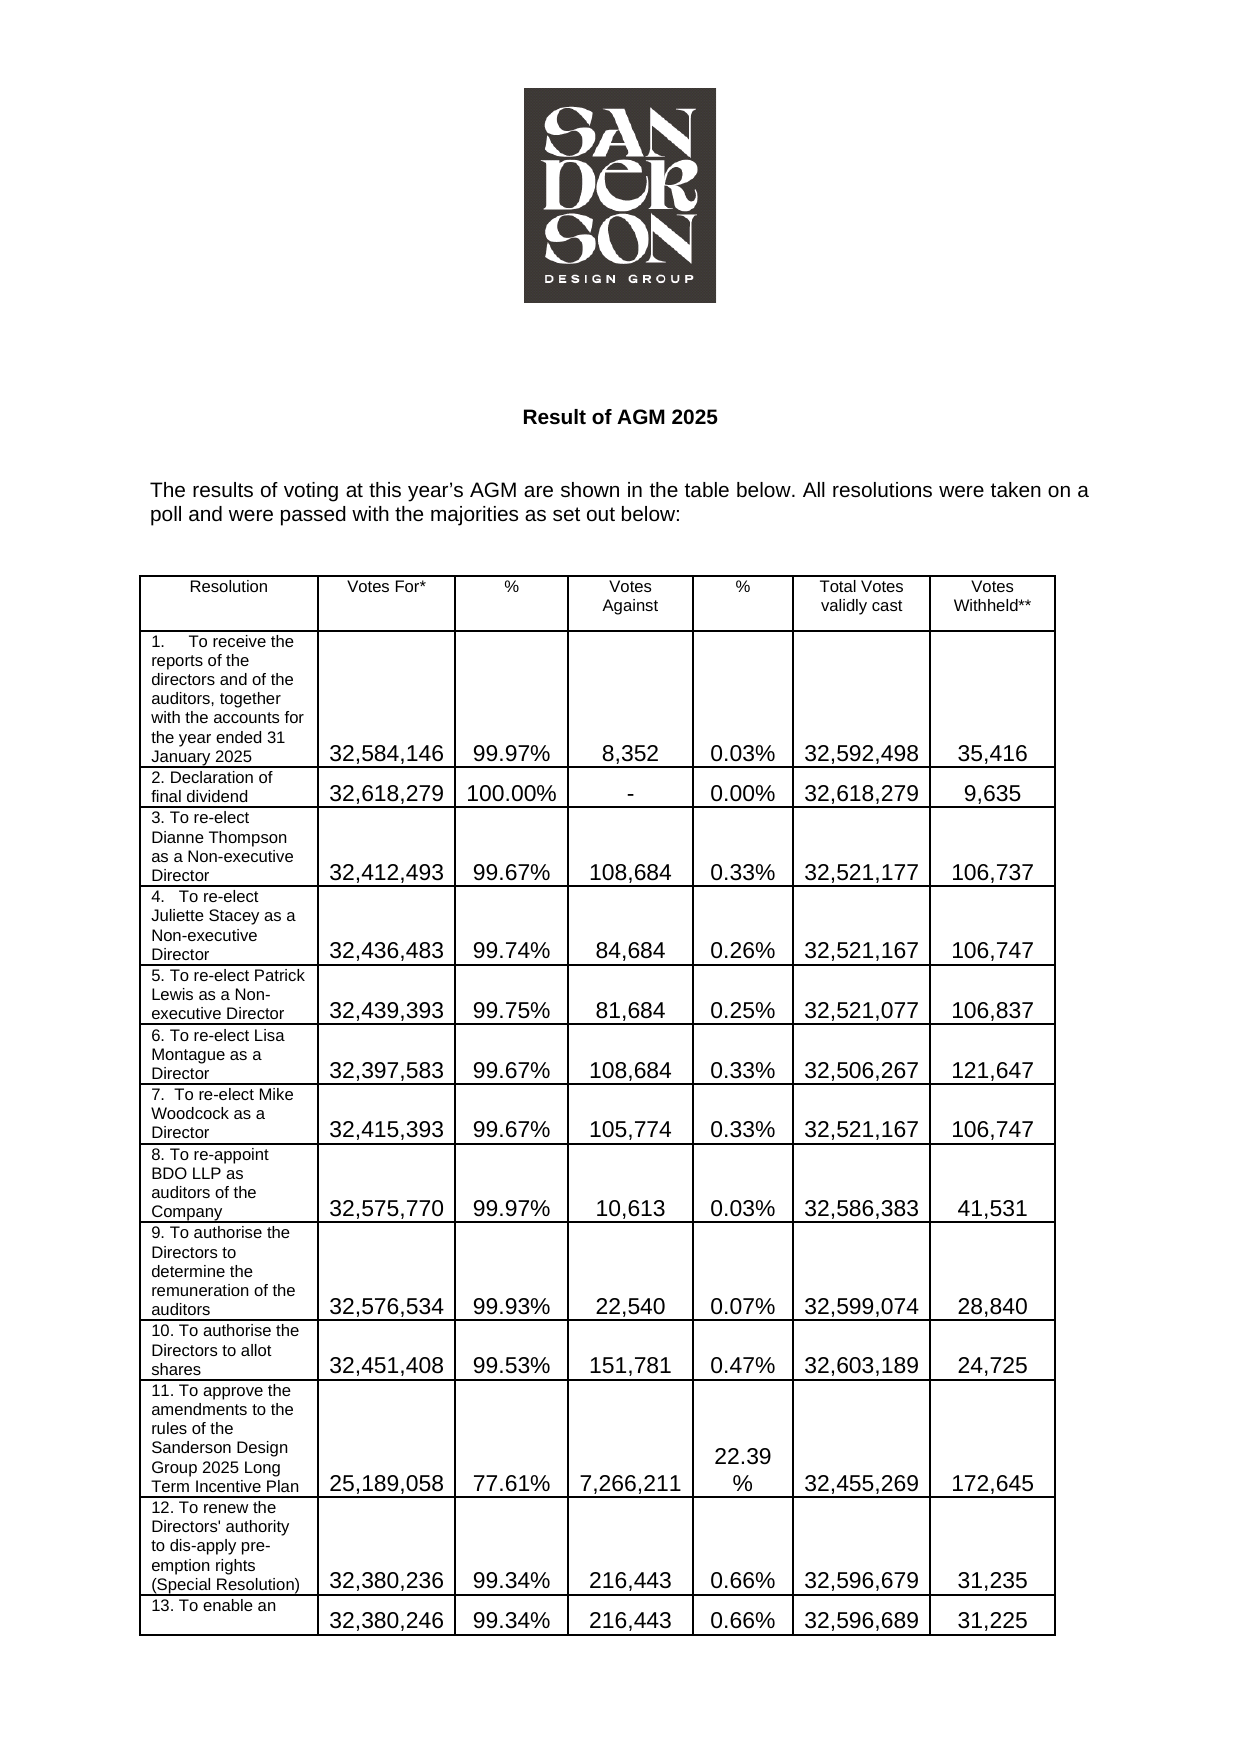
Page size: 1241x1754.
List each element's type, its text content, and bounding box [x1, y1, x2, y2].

table_header Votes For* [319, 577, 454, 629]
table_cell 99.93% [456, 1223, 567, 1319]
table_cell 9,635 [931, 768, 1054, 806]
table_cell 32,596,679 [794, 1498, 929, 1594]
table_cell 0.03% [694, 1145, 792, 1221]
table_cell 77.61% [456, 1381, 567, 1496]
table_cell 99.67% [456, 1085, 567, 1142]
text Result of AGM 2025 [150, 405, 1090, 429]
table_cell 2. Declaration of final dividend [141, 768, 317, 806]
table_cell 32,455,269 [794, 1381, 929, 1496]
table_cell 151,781 [569, 1321, 692, 1379]
table_cell 99.74% [456, 887, 567, 964]
table_cell 32,415,393 [319, 1085, 454, 1142]
table_cell 106,747 [931, 887, 1054, 964]
table_cell 0.00% [694, 768, 792, 806]
table_cell 32,521,167 [794, 887, 929, 964]
table_cell 32,618,279 [319, 768, 454, 806]
table_cell 172,645 [931, 1381, 1054, 1496]
table_header Resolution [141, 577, 317, 629]
table_cell 105,774 [569, 1085, 692, 1142]
picture [524, 88, 717, 303]
table_cell 7. To re-elect Mike Woodcock as a Director [141, 1085, 317, 1142]
table_cell 12. To renew the Directors' authority to dis-apply pre-emption rights (Special Resolution) [141, 1498, 317, 1594]
table_cell 5. To re-elect Patrick Lewis as a Non-executive Director [141, 966, 317, 1023]
table_cell 10. To authorise the Directors to allot shares [141, 1321, 317, 1379]
table_cell 32,397,583 [319, 1025, 454, 1083]
table_cell 32,380,246 [319, 1596, 454, 1634]
table_cell 32,412,493 [319, 808, 454, 885]
table_cell 32,380,236 [319, 1498, 454, 1594]
table_cell 32,521,077 [794, 966, 929, 1023]
table_cell 8. To re-appoint BDO LLP as auditors of the Company [141, 1145, 317, 1221]
table_cell 32,576,534 [319, 1223, 454, 1319]
table_cell 99.53% [456, 1321, 567, 1379]
table_cell 121,647 [931, 1025, 1054, 1083]
table_cell 32,436,483 [319, 887, 454, 964]
table_cell 7,266,211 [569, 1381, 692, 1496]
table_cell 99.34% [456, 1498, 567, 1594]
table_cell 0.26% [694, 887, 792, 964]
table_cell 10,613 [569, 1145, 692, 1221]
table_cell 31,235 [931, 1498, 1054, 1594]
table_cell 99.75% [456, 966, 567, 1023]
table_cell 3. To re-elect Dianne Thompson as a Non-executive Director [141, 808, 317, 885]
table_cell 99.34% [456, 1596, 567, 1634]
table_cell 1. To receive the reports of the directors and of the auditors, together with the accounts for the year ended 31 January 2025 [141, 632, 317, 766]
table_cell - [569, 768, 692, 806]
table_cell 32,592,498 [794, 632, 929, 766]
table_cell 32,618,279 [794, 768, 929, 806]
table_cell 106,737 [931, 808, 1054, 885]
table_cell 32,521,177 [794, 808, 929, 885]
table_cell 32,599,074 [794, 1223, 929, 1319]
table_cell 32,575,770 [319, 1145, 454, 1221]
table_cell 31,225 [931, 1596, 1054, 1634]
table_cell 99.67% [456, 808, 567, 885]
table_cell 100.00% [456, 768, 567, 806]
table_cell 0.07% [694, 1223, 792, 1319]
table_header Votes Against [569, 577, 692, 629]
table_cell 32,506,267 [794, 1025, 929, 1083]
table_header % [456, 577, 567, 629]
table_cell 41,531 [931, 1145, 1054, 1221]
table_cell 24,725 [931, 1321, 1054, 1379]
table_cell 6. To re-elect Lisa Montague as a Director [141, 1025, 317, 1083]
table_cell 0.03% [694, 632, 792, 766]
table_cell 108,684 [569, 808, 692, 885]
table_cell 28,840 [931, 1223, 1054, 1319]
table_cell 0.33% [694, 1025, 792, 1083]
table_header Total Votes validly cast [794, 577, 929, 629]
table_cell 216,443 [569, 1498, 692, 1594]
table_cell 22,540 [569, 1223, 692, 1319]
table_cell 32,451,408 [319, 1321, 454, 1379]
table_cell 32,586,383 [794, 1145, 929, 1221]
table_cell 32,596,689 [794, 1596, 929, 1634]
table_cell 32,521,167 [794, 1085, 929, 1142]
table_cell 0.33% [694, 1085, 792, 1142]
table_cell 84,684 [569, 887, 692, 964]
table_cell 216,443 [569, 1596, 692, 1634]
table_cell 8,352 [569, 632, 692, 766]
table_cell 0.47% [694, 1321, 792, 1379]
table_cell 4. To re-elect Juliette Stacey as a Non-executive Director [141, 887, 317, 964]
table_cell 106,837 [931, 966, 1054, 1023]
table_cell 22.39% [694, 1381, 792, 1496]
table_cell 32,603,189 [794, 1321, 929, 1379]
table_cell 0.25% [694, 966, 792, 1023]
table_cell 99.97% [456, 1145, 567, 1221]
table_cell 25,189,058 [319, 1381, 454, 1496]
table_header Votes Withheld** [931, 577, 1054, 629]
table_cell 9. To authorise the Directors to determine the remuneration of the auditors [141, 1223, 317, 1319]
table_cell 35,416 [931, 632, 1054, 766]
table_cell 32,584,146 [319, 632, 454, 766]
table_cell 99.97% [456, 632, 567, 766]
table_cell 0.66% [694, 1596, 792, 1634]
table_cell 0.33% [694, 808, 792, 885]
text The results of voting at this year’s AGM are shown in the table below. All resolutions were taken on a poll and were passed with the majorities as set out below: [150, 478, 1090, 526]
table_cell 11. To approve the amendments to the rules of the Sanderson Design Group 2025 Long Term Incentive Plan [141, 1381, 317, 1496]
table_cell 0.66% [694, 1498, 792, 1594]
table_cell 81,684 [569, 966, 692, 1023]
table_cell 108,684 [569, 1025, 692, 1083]
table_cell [141, 1596, 317, 1634]
table_cell 99.67% [456, 1025, 567, 1083]
table_header % [694, 577, 792, 629]
table_cell 106,747 [931, 1085, 1054, 1142]
table_cell 32,439,393 [319, 966, 454, 1023]
